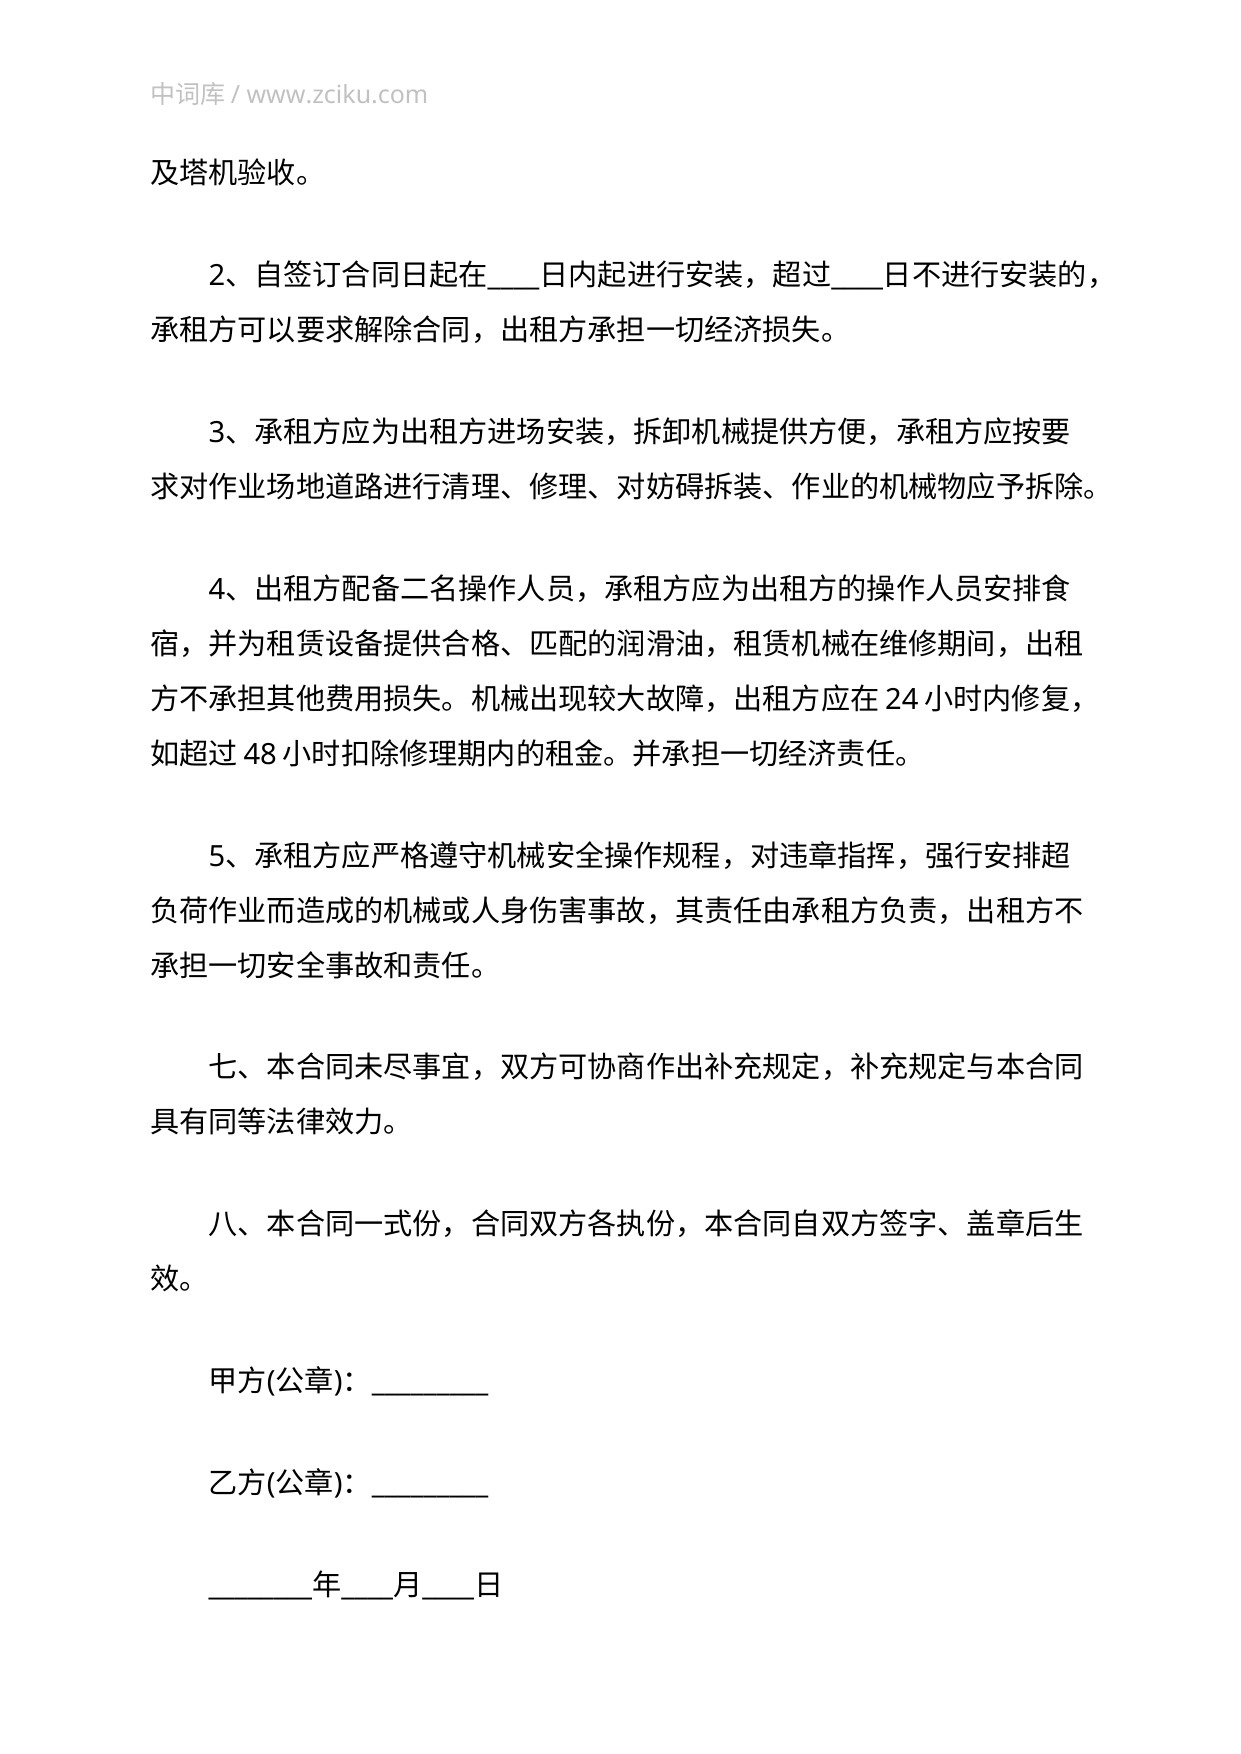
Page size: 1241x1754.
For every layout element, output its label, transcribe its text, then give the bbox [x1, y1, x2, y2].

text 甲方(公章)：_________ [150, 1357, 1090, 1399]
text 七、本合同未尽事宜，双方可协商作出补充规定，补充规定与本合同具有同等法律效力。 [150, 1044, 1090, 1141]
text 4、出租方配备二名操作人员，承租方应为出租方的操作人员安排食宿，并为租赁设备提供合格、匹配的润滑油，租赁机械在维修期间，出租方不承担其他费用损失。机械出现较大故障，出租方应在24小时内修复，如超过48小时扣除修理期内的租金。并承担一切经济责任。 [150, 565, 1090, 773]
text 2、自签订合同日起在____日内起进行安装，超过____日不进行安装的，承租方可以要求解除合同，出租方承担一切经济损失。 [150, 252, 1090, 349]
text ________年____月____日 [150, 1561, 1090, 1603]
text 八、本合同一式份，合同双方各执份，本合同自双方签字、盖章后生效。 [150, 1201, 1090, 1298]
text 乙方(公章)：_________ [150, 1459, 1090, 1502]
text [150, 150, 1090, 192]
text 5、承租方应严格遵守机械安全操作规程，对违章指挥，强行安排超负荷作业而造成的机械或人身伤害事故，其责任由承租方负责，出租方不承担一切安全事故和责任。 [150, 832, 1090, 984]
text 3、承租方应为出租方进场安装，拆卸机械提供方便，承租方应按要求对作业场地道路进行清理、修理、对妨碍拆装、作业的机械物应予拆除。 [150, 408, 1090, 506]
